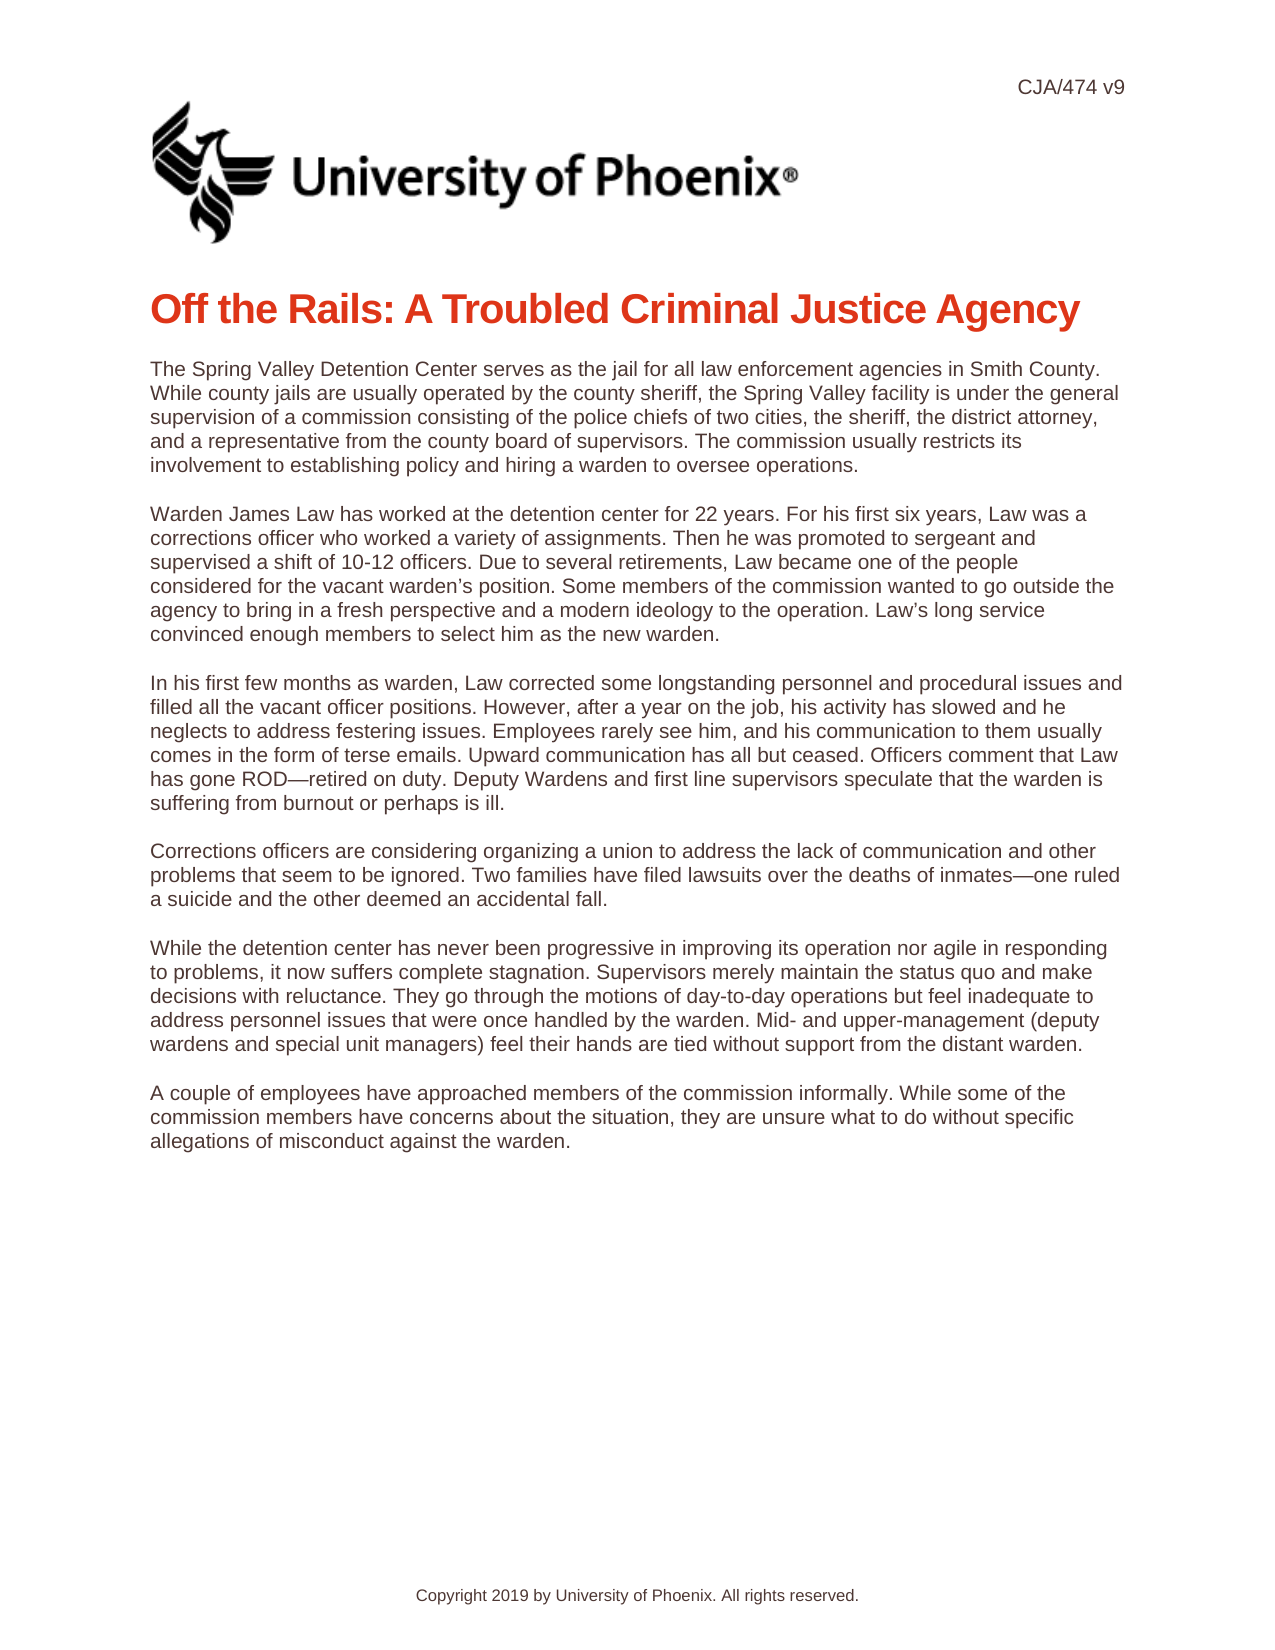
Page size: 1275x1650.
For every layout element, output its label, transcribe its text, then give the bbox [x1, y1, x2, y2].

text Corrections officers are considering organizing a union to address the lack of communication and other problems that seem to be ignored. Two families have filed lawsuits over the deaths of inmates—one ruled a suicide and the other deemed an accidental fall. [150, 839, 1125, 911]
text Warden James Law has worked at the detention center for 22 years. For his first six years, Law was a corrections officer who worked a variety of assignments. Then he was promoted to sergeant and supervised a shift of 10-12 officers. Due to several retirements, Law became one of the people considered for the vacant warden’s position. Some members of the commission wanted to go outside the agency to bring in a fresh perspective and a modern ideology to the operation. Law’s long service convinced enough members to select him as the new warden. [150, 502, 1125, 646]
text The Spring Valley Detention Center serves as the jail for all law enforcement agencies in Smith County. While county jails are usually operated by the county sheriff, the Spring Valley facility is under the general supervision of a commission consisting of the police chiefs of two cities, the sheriff, the district attorney, and a representative from the county board of supervisors. The commission usually restricts its involvement to establishing policy and hiring a warden to oversee operations. [150, 357, 1125, 477]
text While the detention center has never been progressive in improving its operation nor agile in responding to problems, it now suffers complete stagnation. Supervisors merely maintain the status quo and make decisions with reluctance. They go through the motions of day-to-day operations but feel inadequate to address personnel issues that were once handled by the warden. Mid- and upper-management (deputy wardens and special unit managers) feel their hands are tied without support from the distant warden. [150, 936, 1125, 1056]
picture [150, 98, 846, 285]
text A couple of employees have approached members of the commission informally. While some of the commission members have concerns about the situation, they are unsure what to do without specific allegations of misconduct against the warden. [150, 1081, 1125, 1153]
title Off the Rails: A Troubled Criminal Justice Agency [150, 284, 1125, 332]
text In his first few months as warden, Law corrected some longstanding personnel and procedural issues and filled all the vacant officer positions. However, after a year on the job, his activity has slowed and he neglects to address festering issues. Employees rarely see him, and his communication to them usually comes in the form of terse emails. Upward communication has all but ceased. Officers comment that Law has gone ROD—retired on duty. Deputy Wardens and first line supervisors speculate that the warden is suffering from burnout or perhaps is ill. [150, 671, 1125, 814]
